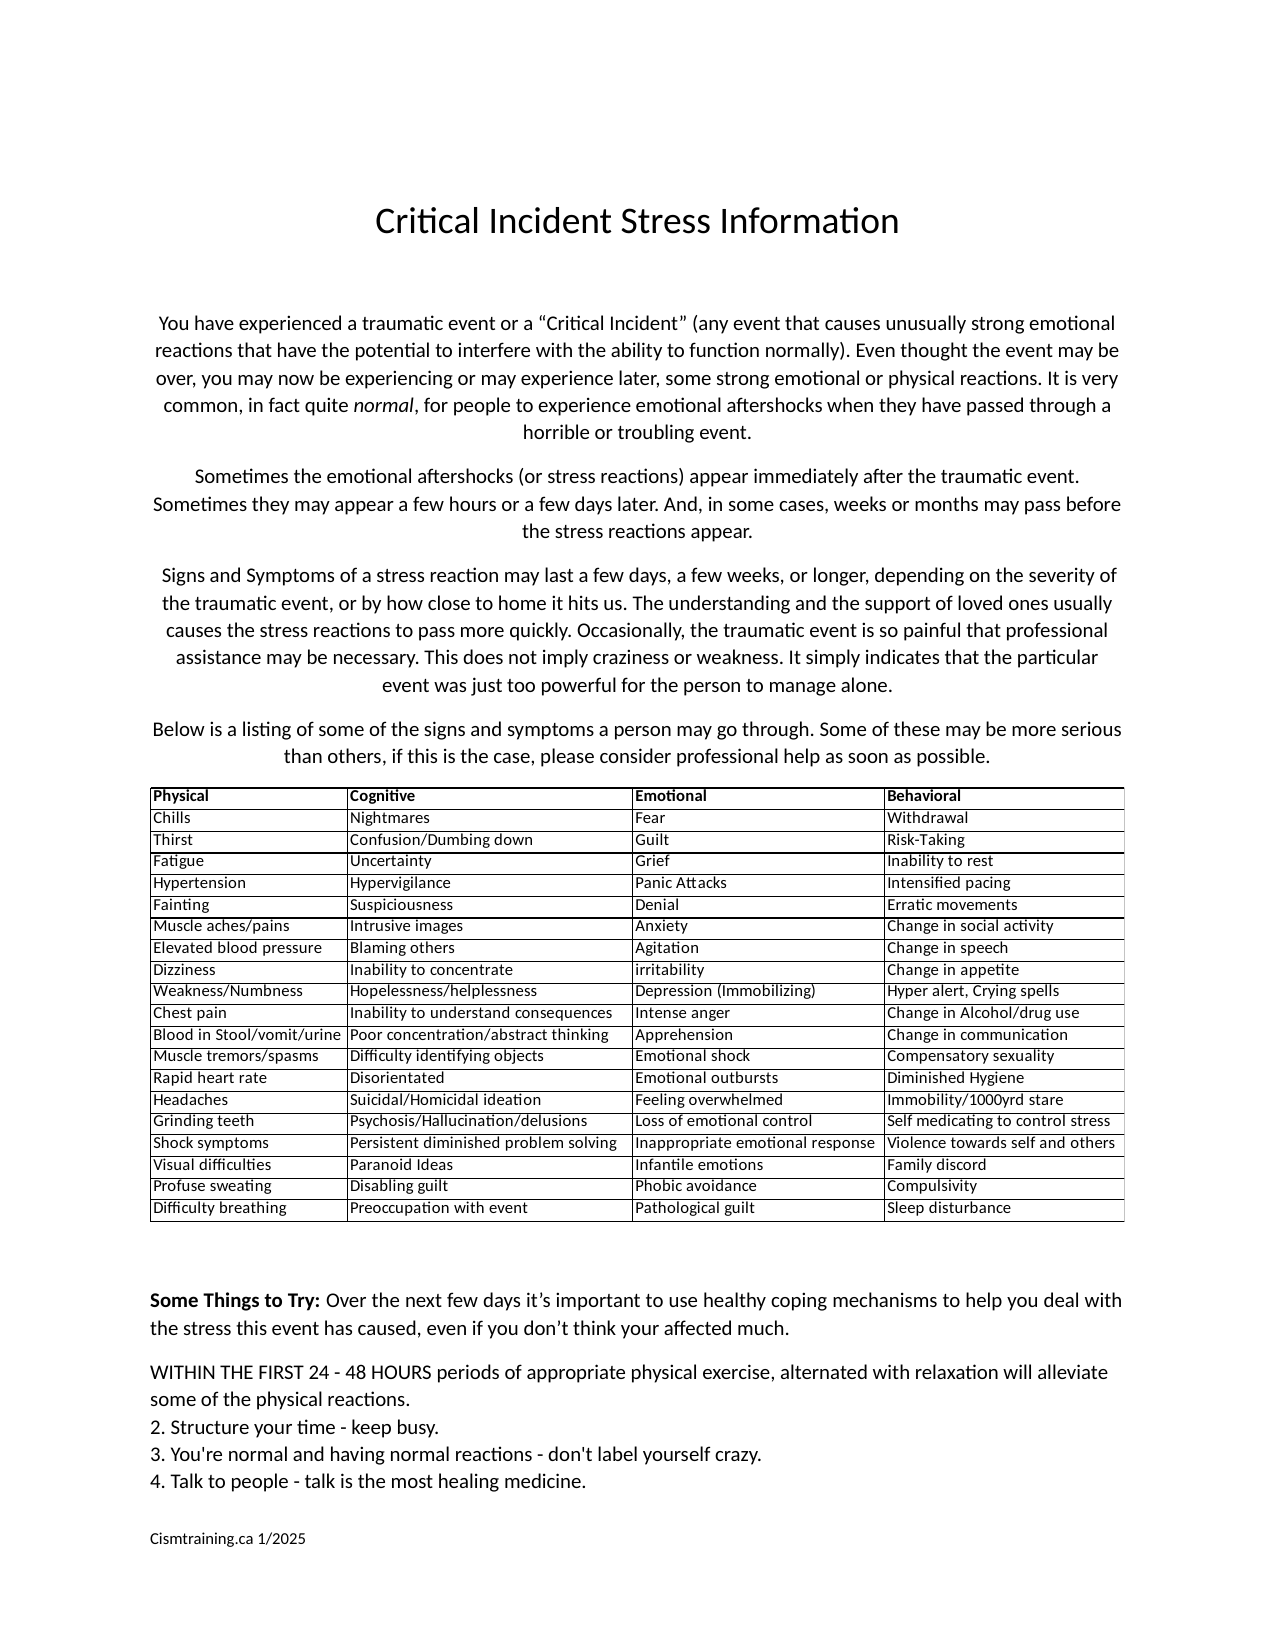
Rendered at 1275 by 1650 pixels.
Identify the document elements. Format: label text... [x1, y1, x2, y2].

text Critical Incident Stress Information [150, 197, 1125, 243]
text Signs and Symptoms of a stress reaction may last a few days, a few weeks, or longer, depending on the severity of the traumatic event, or by how close to home it hits us. The understanding and the support of loved ones usually causes the stress reactions to pass more quickly. Occasionally, the traumatic event is so painful that professional assistance may be necessary. This does not imply craziness or weakness. It simply indicates that the particular event was just too powerful for the person to manage alone. [150, 562, 1125, 697]
text Some Things to Try: Over the next few days it’s important to use healthy coping mechanisms to help you deal with the stress this event has caused, even if you don’t think your affected much. [150, 1288, 1125, 1340]
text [150, 1359, 1125, 1494]
text Below is a listing of some of the signs and symptoms a person may go through. Some of these may be more serious than others, if this is the case, please consider professional help as soon as possible. [150, 716, 1125, 769]
text Sometimes the emotional aftershocks (or stress reactions) appear immediately after the traumatic event. Sometimes they may appear a few hours or a few days later. And, in some cases, weeks or months may pass before the stress reactions appear. [150, 463, 1125, 544]
text You have experienced a traumatic event or a “Critical Incident” (any event that causes unusually strong emotional reactions that have the potential to interfere with the ability to function normally). Even thought the event may be over, you may now be experiencing or may experience later, some strong emotional or physical reactions. It is very common, in fact quite normal, for people to experience emotional aftershocks when they have passed through a horrible or troubling event. [150, 310, 1125, 445]
